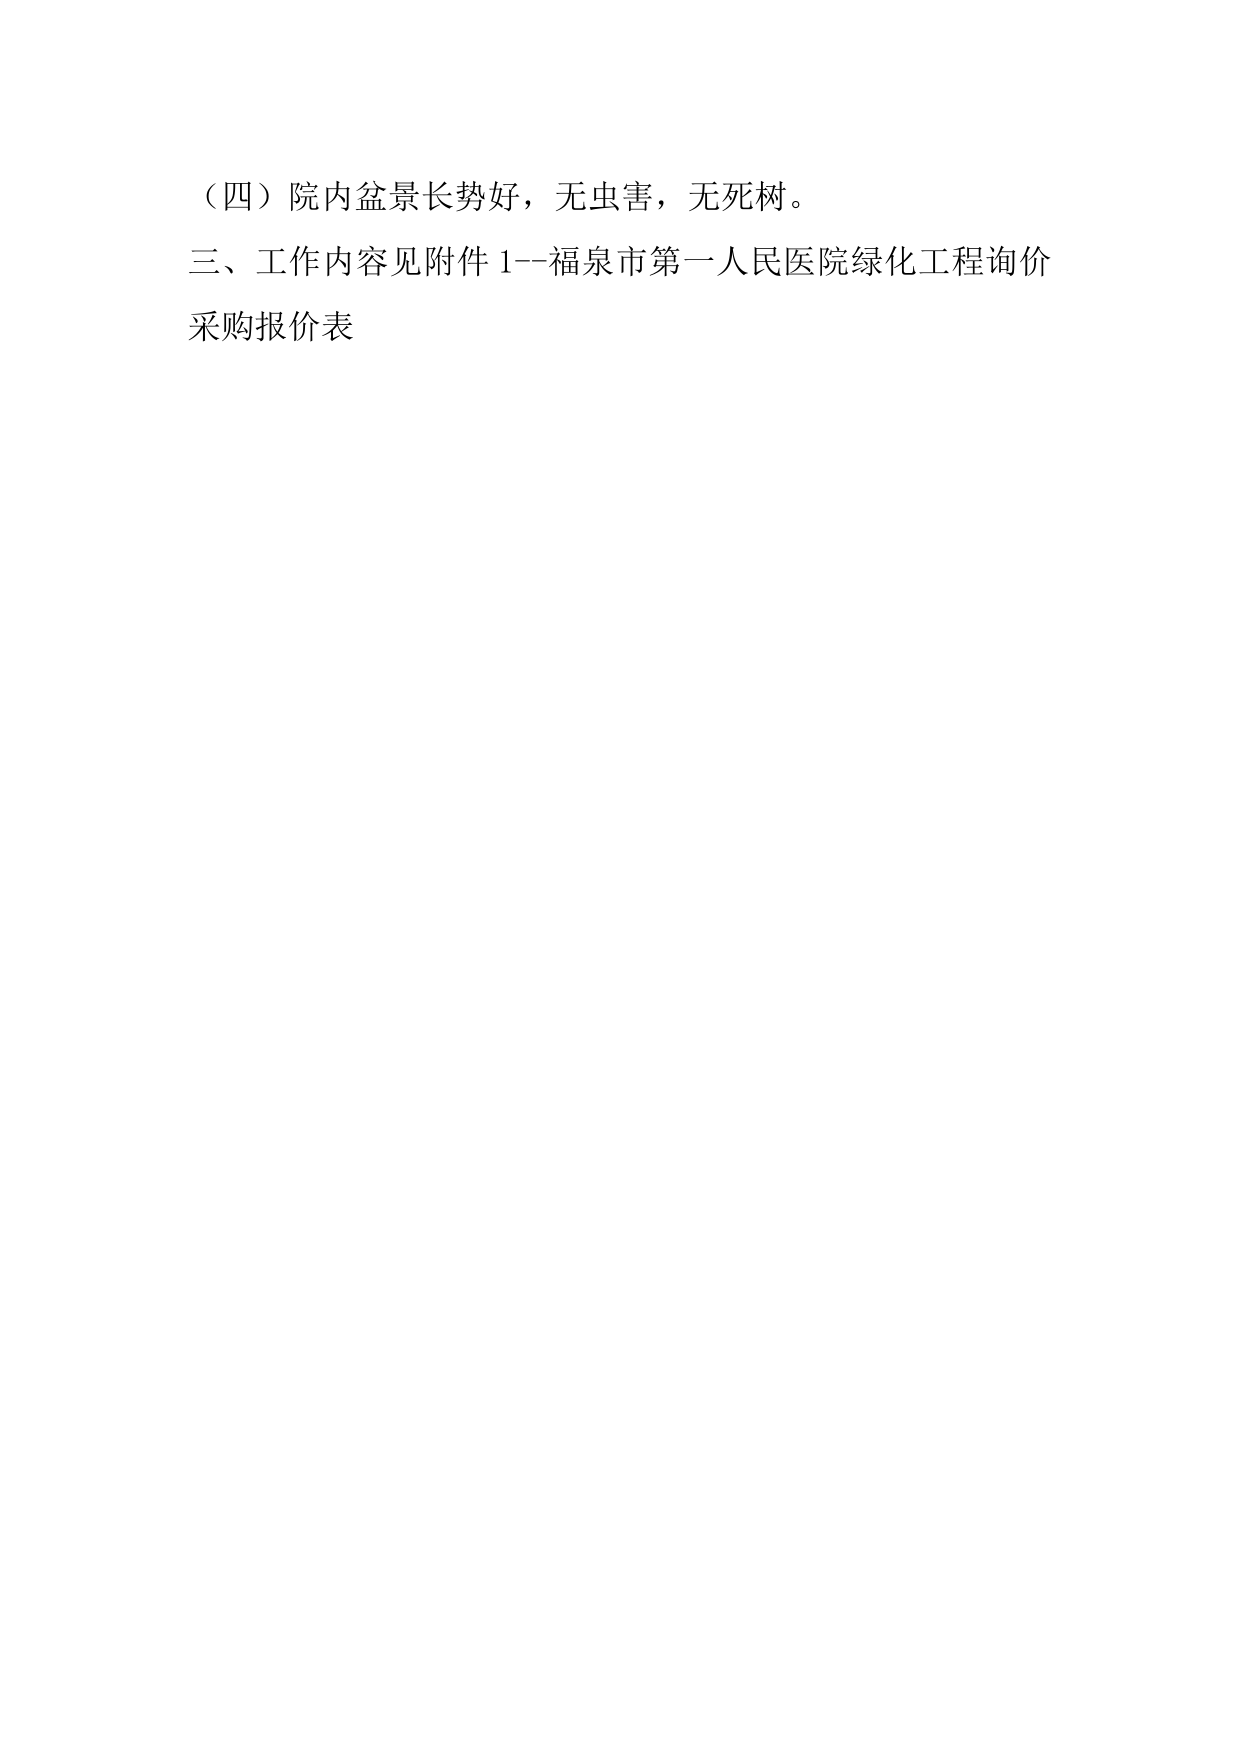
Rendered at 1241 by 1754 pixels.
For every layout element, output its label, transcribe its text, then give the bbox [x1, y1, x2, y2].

list （四）院内盆景长势好，无虫害，无死树。 [187, 162, 1053, 227]
list 三、工作内容见附件1--福泉市第一人民医院绿化工程询价采购报价表 [187, 227, 1053, 357]
